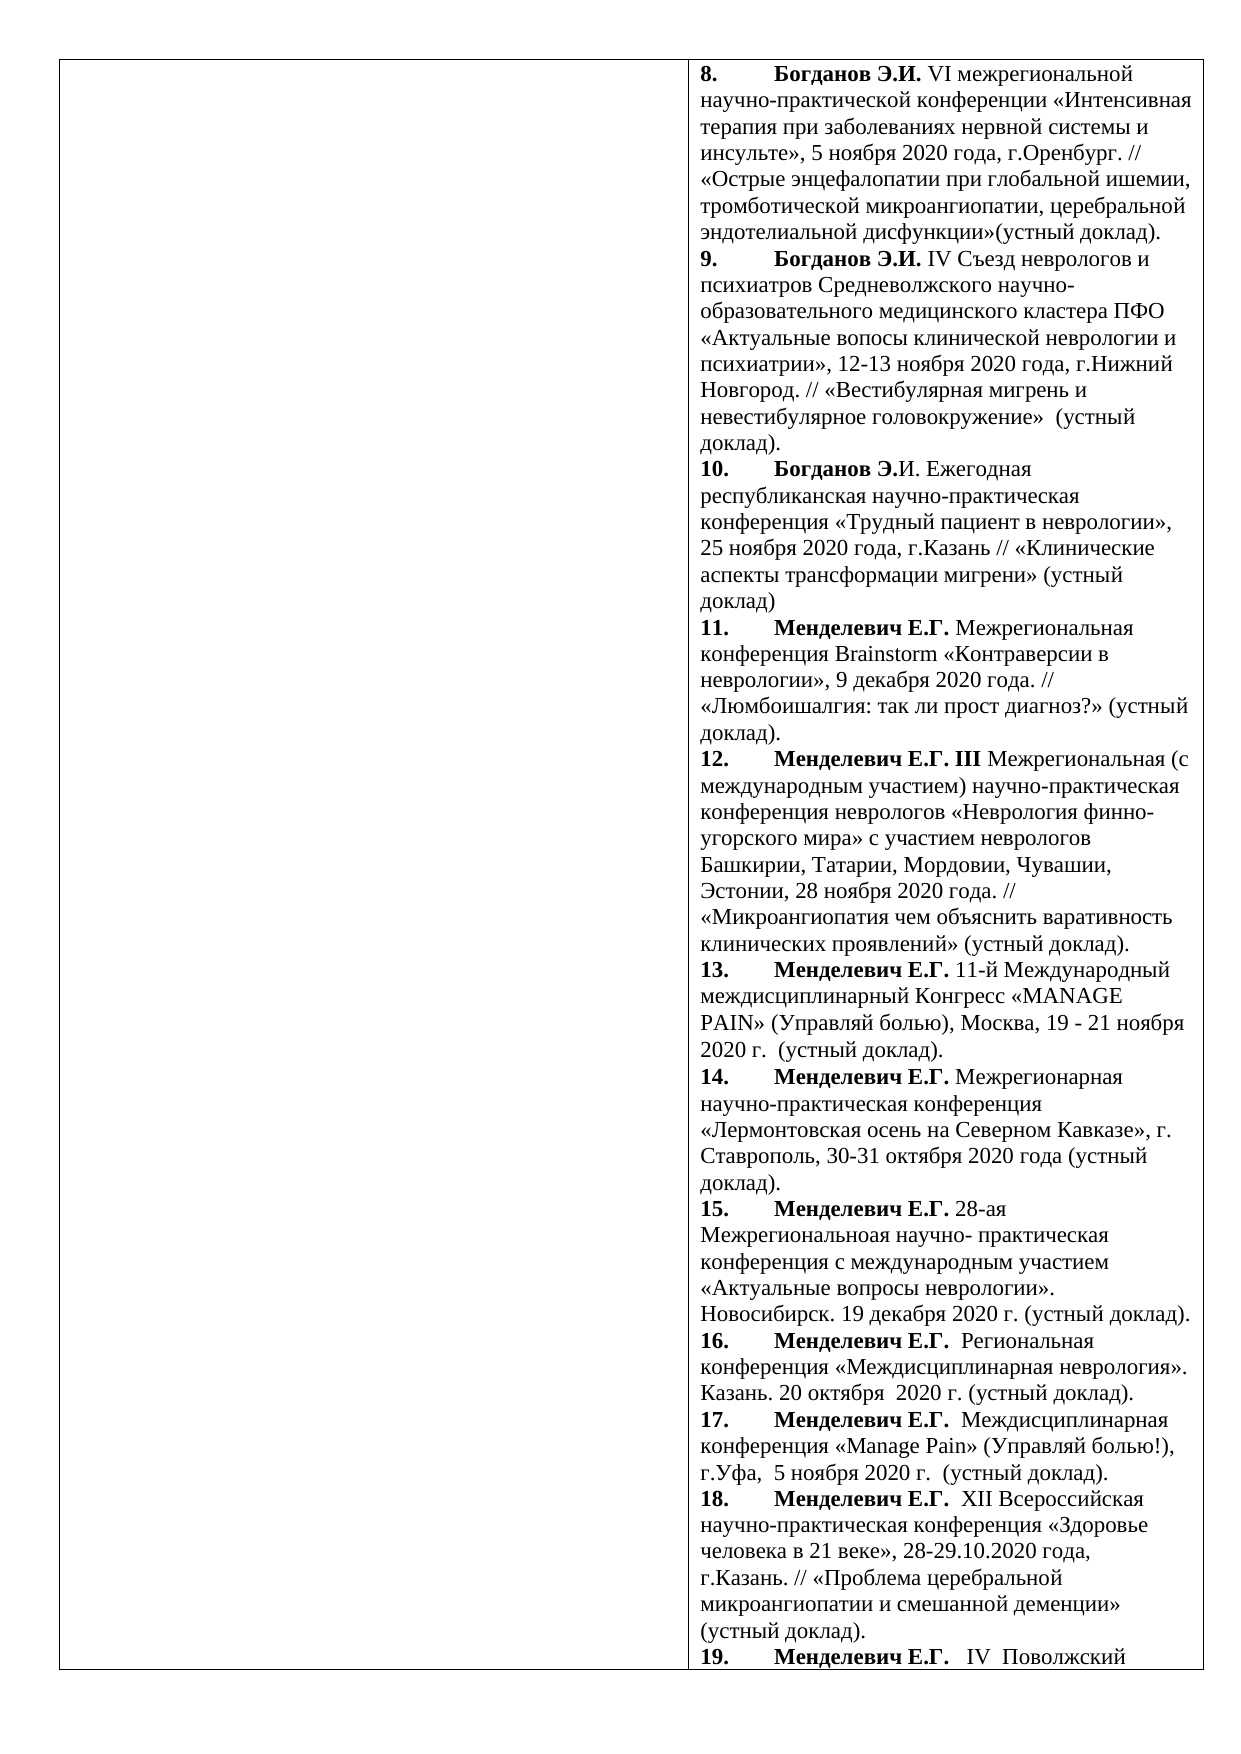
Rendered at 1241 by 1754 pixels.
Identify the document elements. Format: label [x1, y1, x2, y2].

table_cell [689, 60, 1203, 1669]
table_cell [60, 60, 688, 1669]
